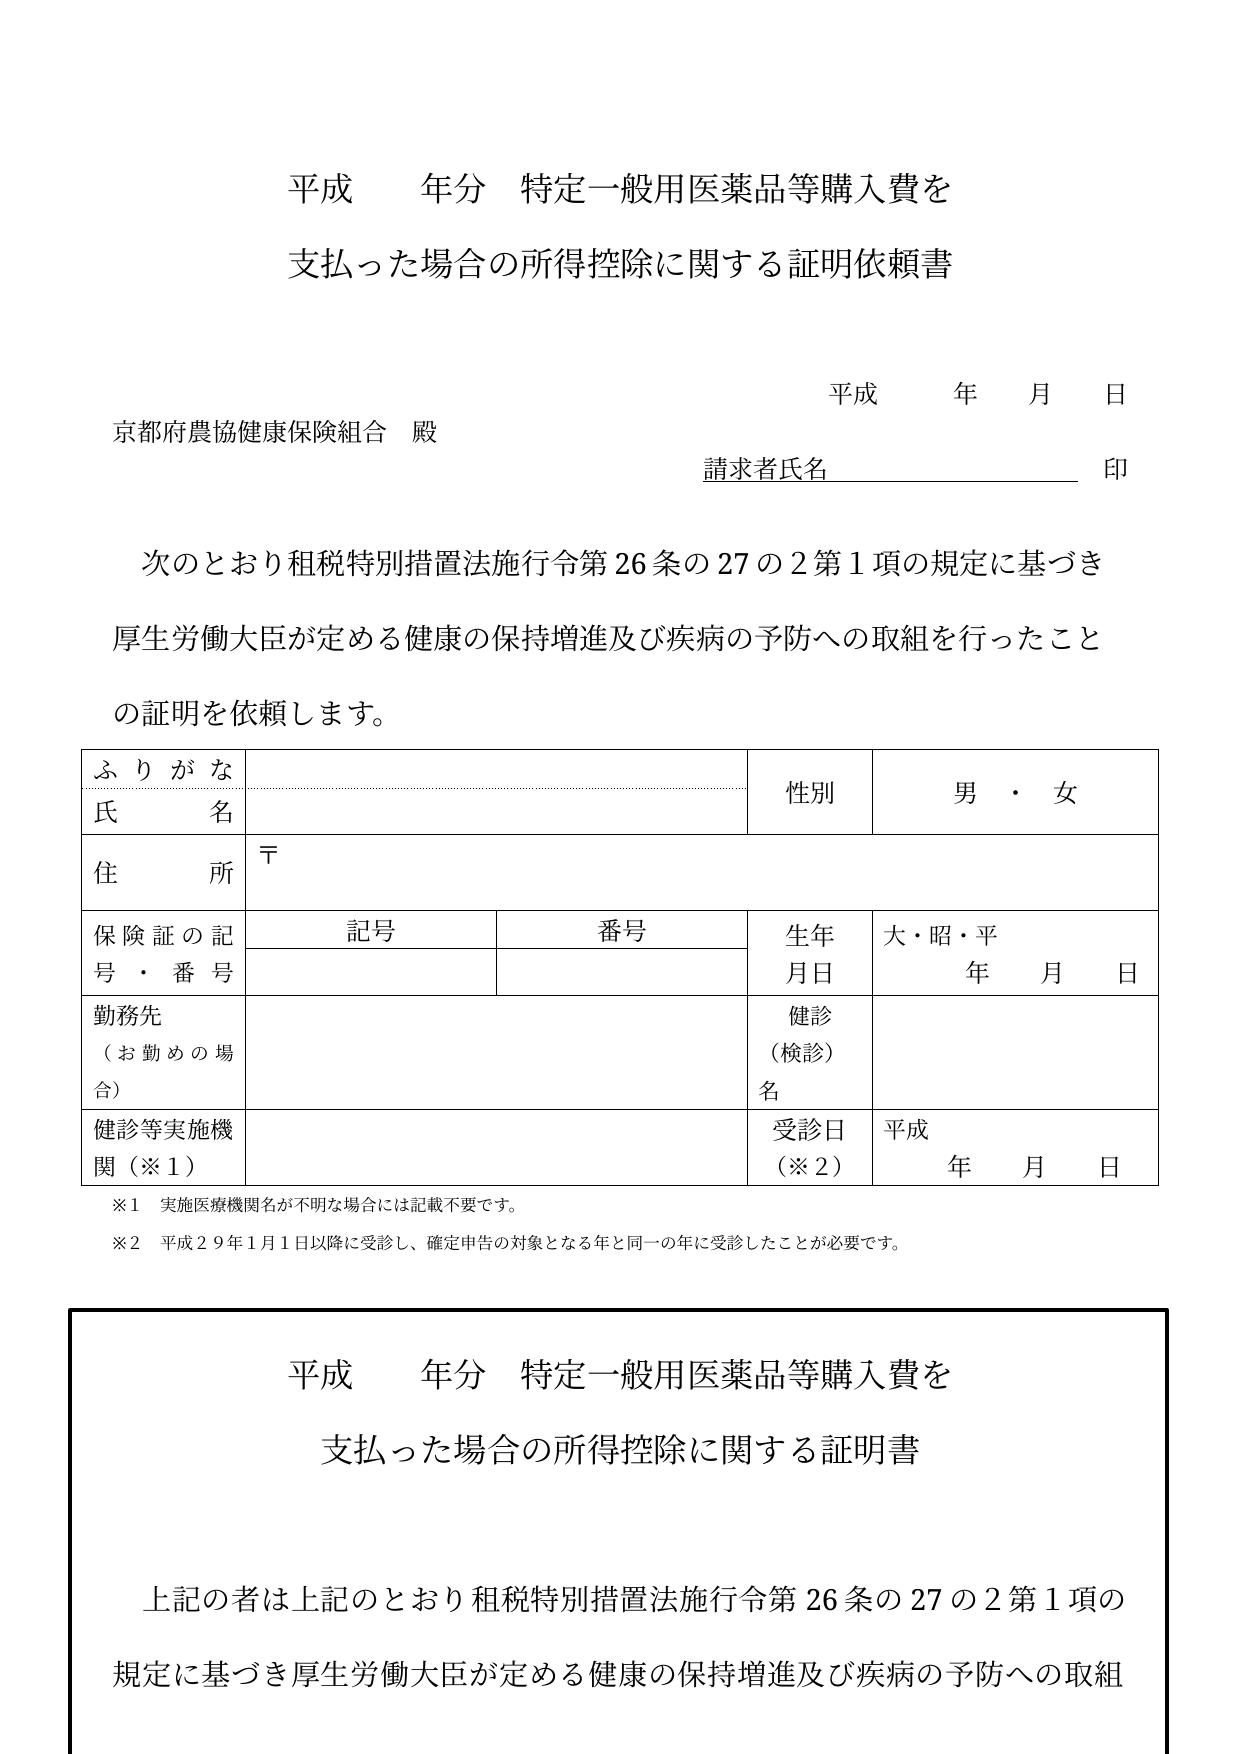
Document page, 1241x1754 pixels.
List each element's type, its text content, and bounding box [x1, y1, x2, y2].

table_header 男 ・ 女 [873, 750, 1158, 834]
text 支払った場合の所得控除に関する証明書 [112, 1411, 1128, 1486]
table_cell 健診 （検診）名 [748, 996, 872, 1109]
table_cell [246, 949, 496, 995]
table_header 性別 [748, 750, 872, 834]
text ※２ 平成２９年１月１日以降に受診し、確定申告の対象となる年と同一の年に受診したことが必要です。 [112, 1223, 1128, 1261]
table_cell 平成 年 月 日 [873, 1110, 1158, 1185]
table_cell 住所 [82, 835, 245, 910]
text ※１ 実施医療機関名が不明な場合には記載不要です。 [112, 1186, 1128, 1223]
text 平成 年分 特定一般用医薬品等購入費を [112, 1336, 1128, 1411]
table_cell 番号 [497, 911, 747, 948]
table_cell 大・昭・平 年 月 日 [873, 911, 1158, 995]
table_cell 保険証の記号・番号 [82, 911, 245, 995]
text 平成 年 月 日 [112, 374, 1128, 412]
text 次のとおり租税特別措置法施行令第26条の27の２第１項の規定に基づき厚生労働大臣が定める健康の保持増進及び疾病の予防への取組を行ったことの証明を依頼します。 [112, 524, 1128, 749]
table_header ふりがな [82, 750, 245, 788]
table_cell 生年 月日 [748, 911, 872, 995]
table_cell 氏名 [82, 788, 245, 834]
table_cell [246, 788, 747, 834]
table_cell [246, 1110, 747, 1185]
table_cell 健診等実施機関（※１） [82, 1110, 245, 1185]
table_cell 〒 [246, 835, 1158, 910]
table_cell [246, 996, 747, 1109]
text 平成 年分 特定一般用医薬品等購入費を [112, 149, 1128, 224]
text 支払った場合の所得控除に関する証明依頼書 [112, 224, 1128, 299]
table_cell 受診日（※２） [748, 1110, 872, 1185]
table_cell 記号 [246, 911, 496, 948]
table_cell [497, 949, 747, 995]
text 京都府農協健康保険組合 殿 [112, 412, 1128, 449]
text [112, 1561, 1128, 1711]
table_cell [873, 996, 1158, 1109]
table_cell 勤務先 （お勤めの場合） [82, 996, 245, 1109]
text 請求者氏名 印 [112, 449, 1128, 487]
table_header [246, 750, 747, 788]
